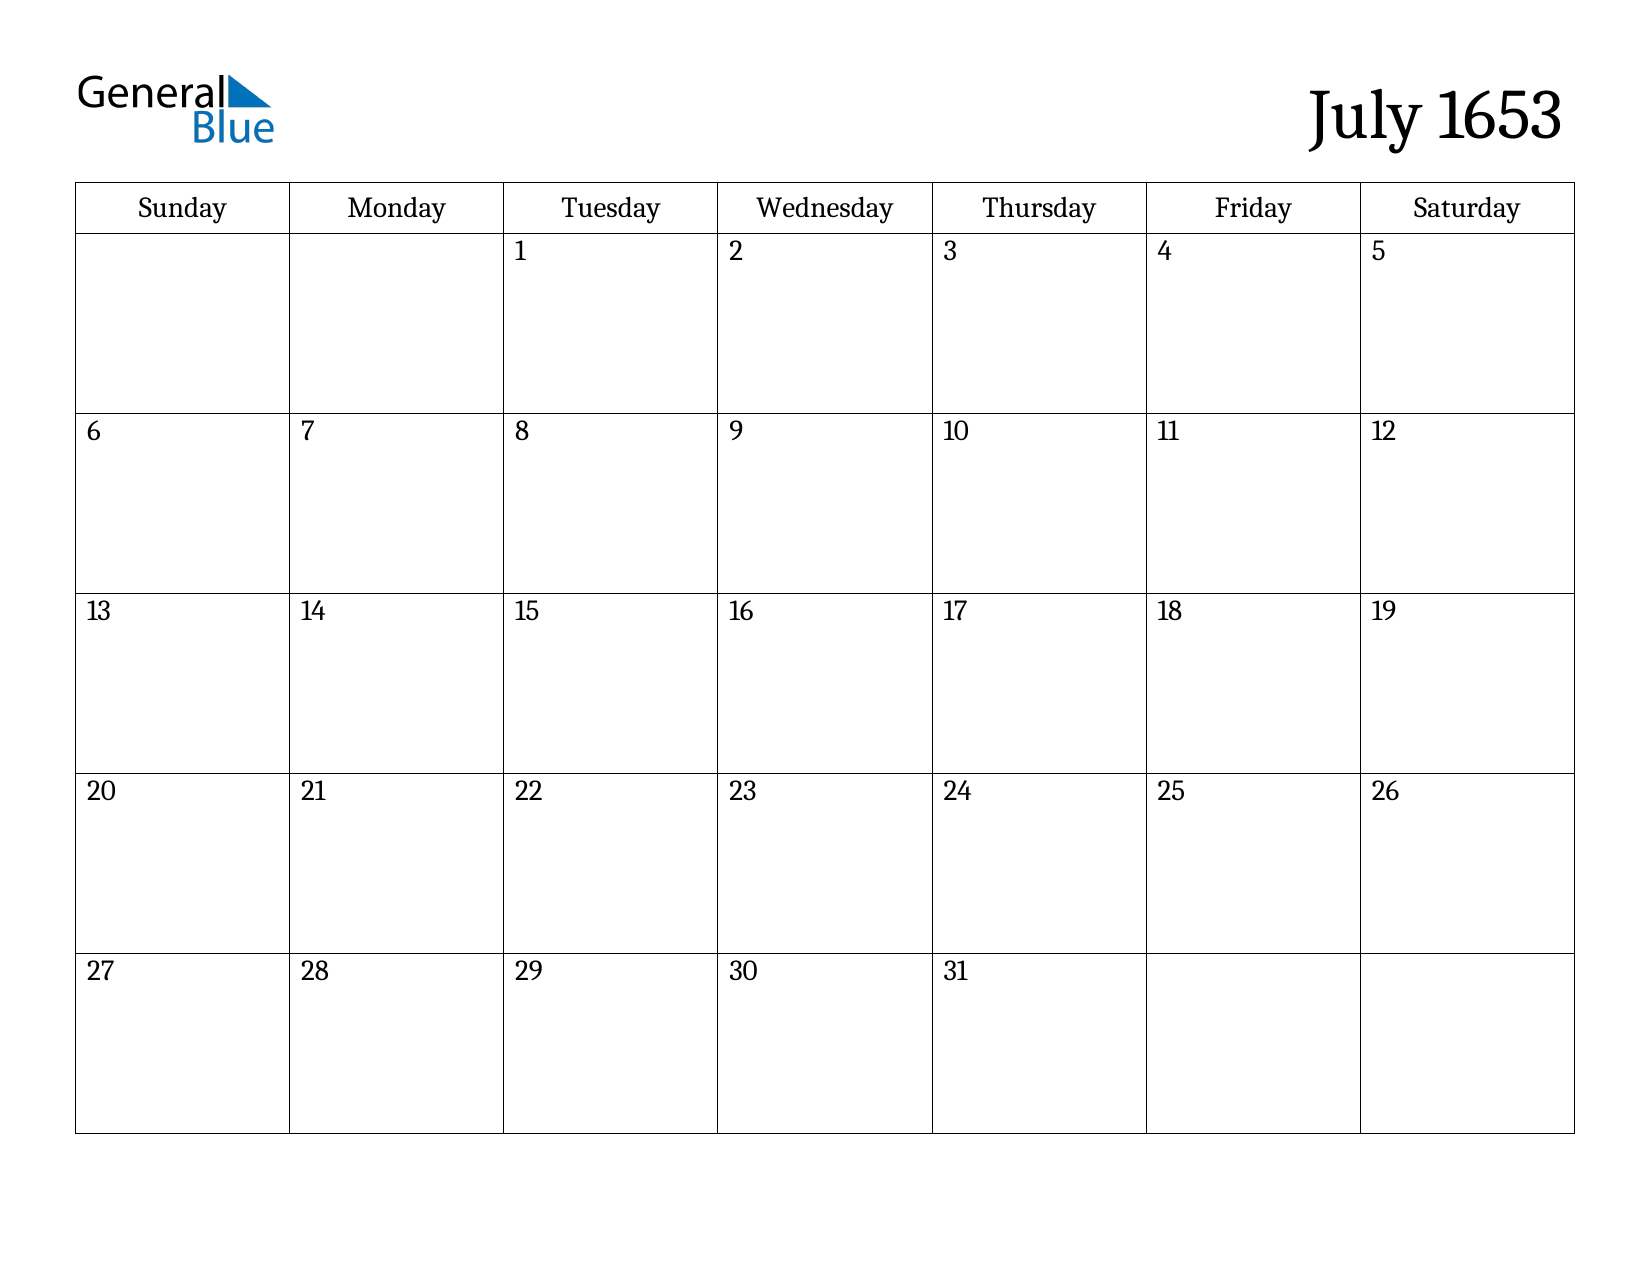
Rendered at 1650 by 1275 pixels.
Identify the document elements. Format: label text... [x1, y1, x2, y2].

table_cell [290, 627, 503, 773]
table_cell [504, 627, 717, 773]
table_cell 10 [933, 414, 1146, 447]
table_cell Tuesday [504, 183, 717, 233]
table_cell 6 [76, 414, 289, 447]
table_cell 16 [718, 594, 932, 627]
table_cell [1361, 988, 1574, 1133]
table_cell [1147, 627, 1360, 773]
table_cell [1147, 267, 1360, 413]
table_cell 1 [504, 234, 717, 267]
table_cell 15 [504, 594, 717, 627]
table_cell [76, 234, 289, 267]
table_header [76, 75, 503, 182]
table_cell 22 [504, 774, 717, 807]
table_cell Sunday [76, 183, 289, 233]
table_cell [76, 627, 289, 773]
table_cell [76, 988, 289, 1133]
table_cell [1361, 267, 1574, 413]
table_cell [933, 808, 1146, 953]
table_cell 13 [76, 594, 289, 627]
table_cell 4 [1147, 234, 1360, 267]
table_cell 24 [933, 774, 1146, 807]
table_cell [76, 448, 289, 593]
table_cell [933, 267, 1146, 413]
table_cell [1147, 448, 1360, 593]
table_cell 19 [1361, 594, 1574, 627]
table_cell [1147, 988, 1360, 1133]
table_cell 2 [718, 234, 932, 267]
table_cell [718, 448, 932, 593]
table_cell [933, 988, 1146, 1133]
table_cell 26 [1361, 774, 1574, 807]
table_cell [933, 448, 1146, 593]
table_cell 18 [1147, 594, 1360, 627]
table_cell [290, 808, 503, 953]
table_cell Saturday [1361, 183, 1574, 233]
table_cell 30 [718, 954, 932, 987]
table_cell Thursday [933, 183, 1146, 233]
table_cell [290, 234, 503, 267]
table_cell 9 [718, 414, 932, 447]
table_cell [290, 267, 503, 413]
table_cell 25 [1147, 774, 1360, 807]
table_cell [1147, 954, 1360, 987]
picture [78, 75, 274, 143]
table_cell [933, 627, 1146, 773]
table_cell 3 [933, 234, 1146, 267]
table_cell [504, 808, 717, 953]
table_cell 11 [1147, 414, 1360, 447]
table_header July 1653 [504, 75, 1574, 182]
table_cell 21 [290, 774, 503, 807]
table_cell Friday [1147, 183, 1360, 233]
table_cell [76, 808, 289, 953]
table_cell [718, 627, 932, 773]
table_cell 14 [290, 594, 503, 627]
table_cell [290, 448, 503, 593]
table_cell [1361, 954, 1574, 987]
table_cell 28 [290, 954, 503, 987]
table_cell [1361, 808, 1574, 953]
table_cell [718, 988, 932, 1133]
table_cell [1361, 448, 1574, 593]
table_cell Wednesday [718, 183, 932, 233]
table_cell 29 [504, 954, 717, 987]
table_cell [718, 808, 932, 953]
table_cell [718, 267, 932, 413]
table_cell [1147, 808, 1360, 953]
table_cell 12 [1361, 414, 1574, 447]
table_cell [504, 448, 717, 593]
table_cell 17 [933, 594, 1146, 627]
table_cell [504, 988, 717, 1133]
table_cell 8 [504, 414, 717, 447]
table_cell Monday [290, 183, 503, 233]
table_cell 5 [1361, 234, 1574, 267]
table_cell 23 [718, 774, 932, 807]
table_cell 20 [76, 774, 289, 807]
table_cell [76, 267, 289, 413]
table_cell [290, 988, 503, 1133]
table_cell 7 [290, 414, 503, 447]
table_cell 31 [933, 954, 1146, 987]
table_cell [1361, 627, 1574, 773]
table_cell 27 [76, 954, 289, 987]
table_cell [504, 267, 717, 413]
